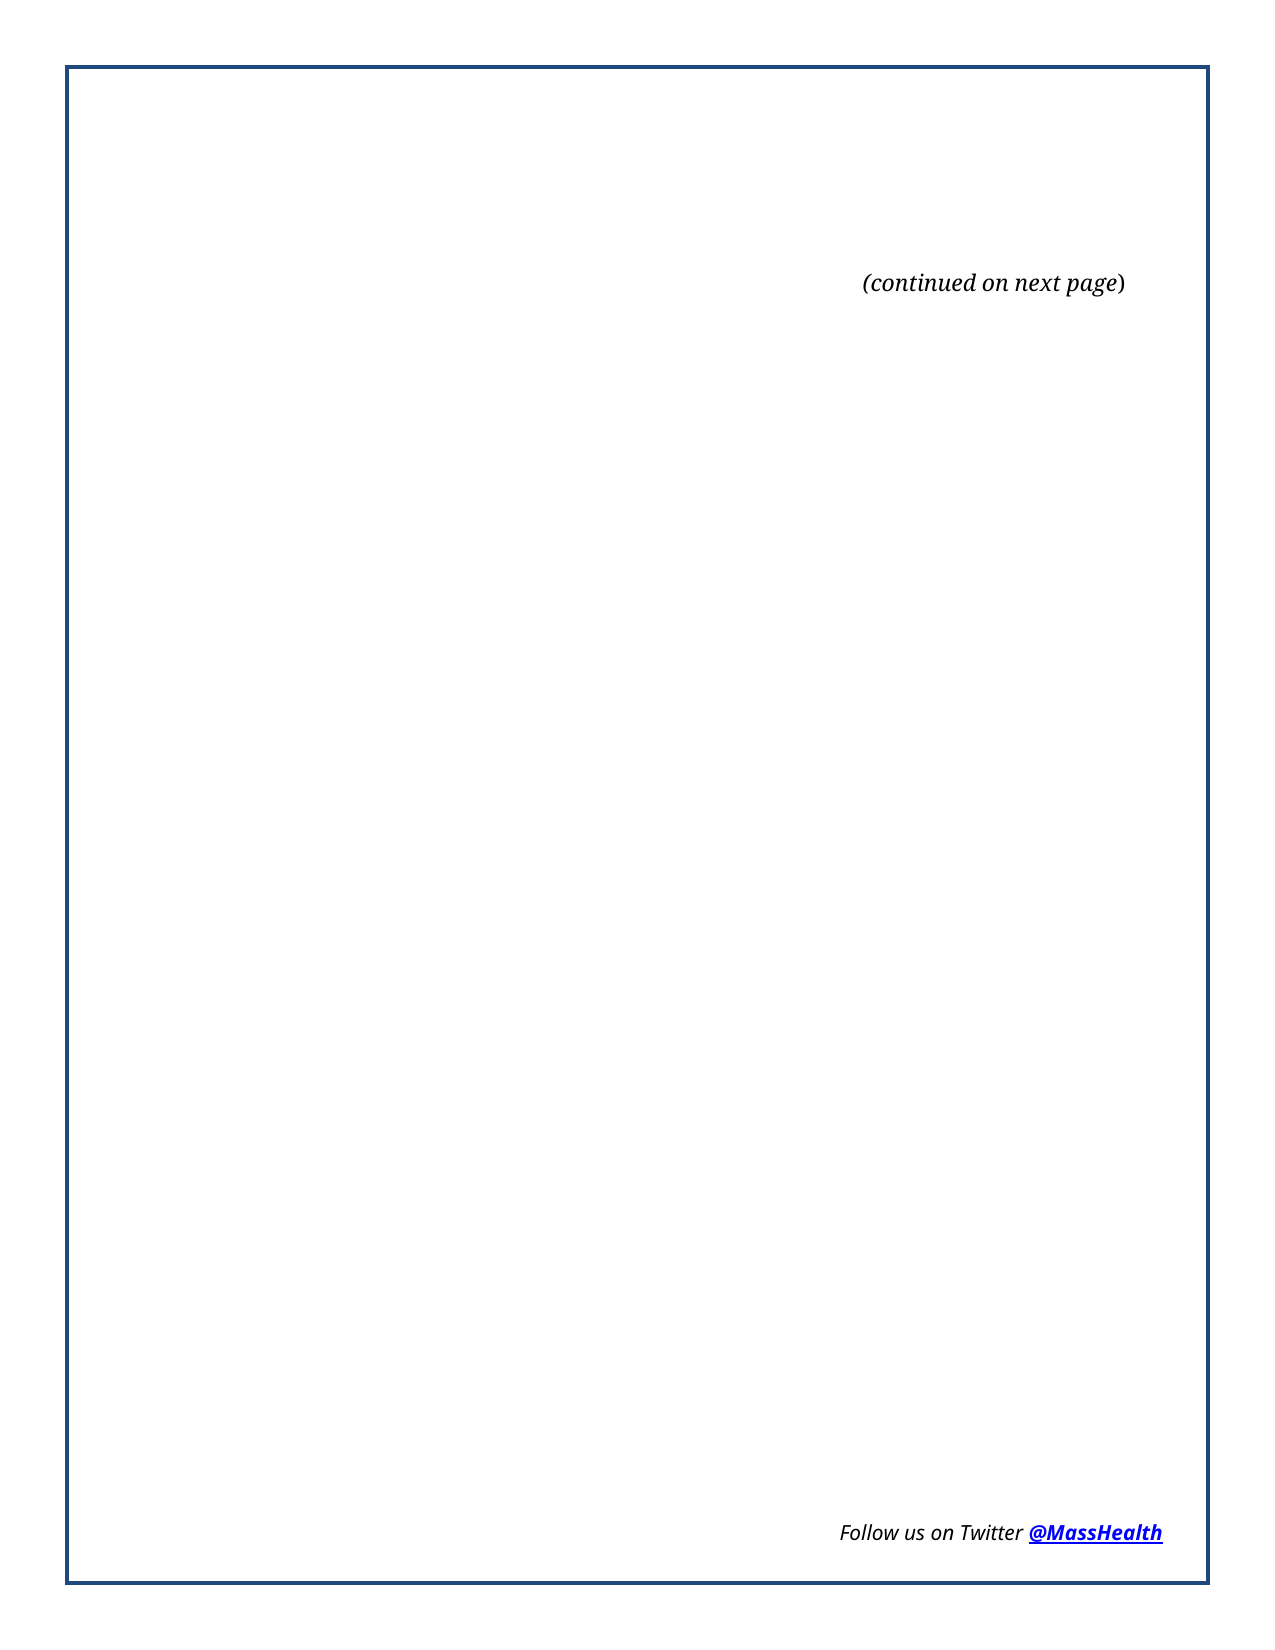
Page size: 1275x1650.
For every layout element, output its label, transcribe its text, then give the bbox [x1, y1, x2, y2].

text (continued on next page) [862, 267, 1162, 298]
